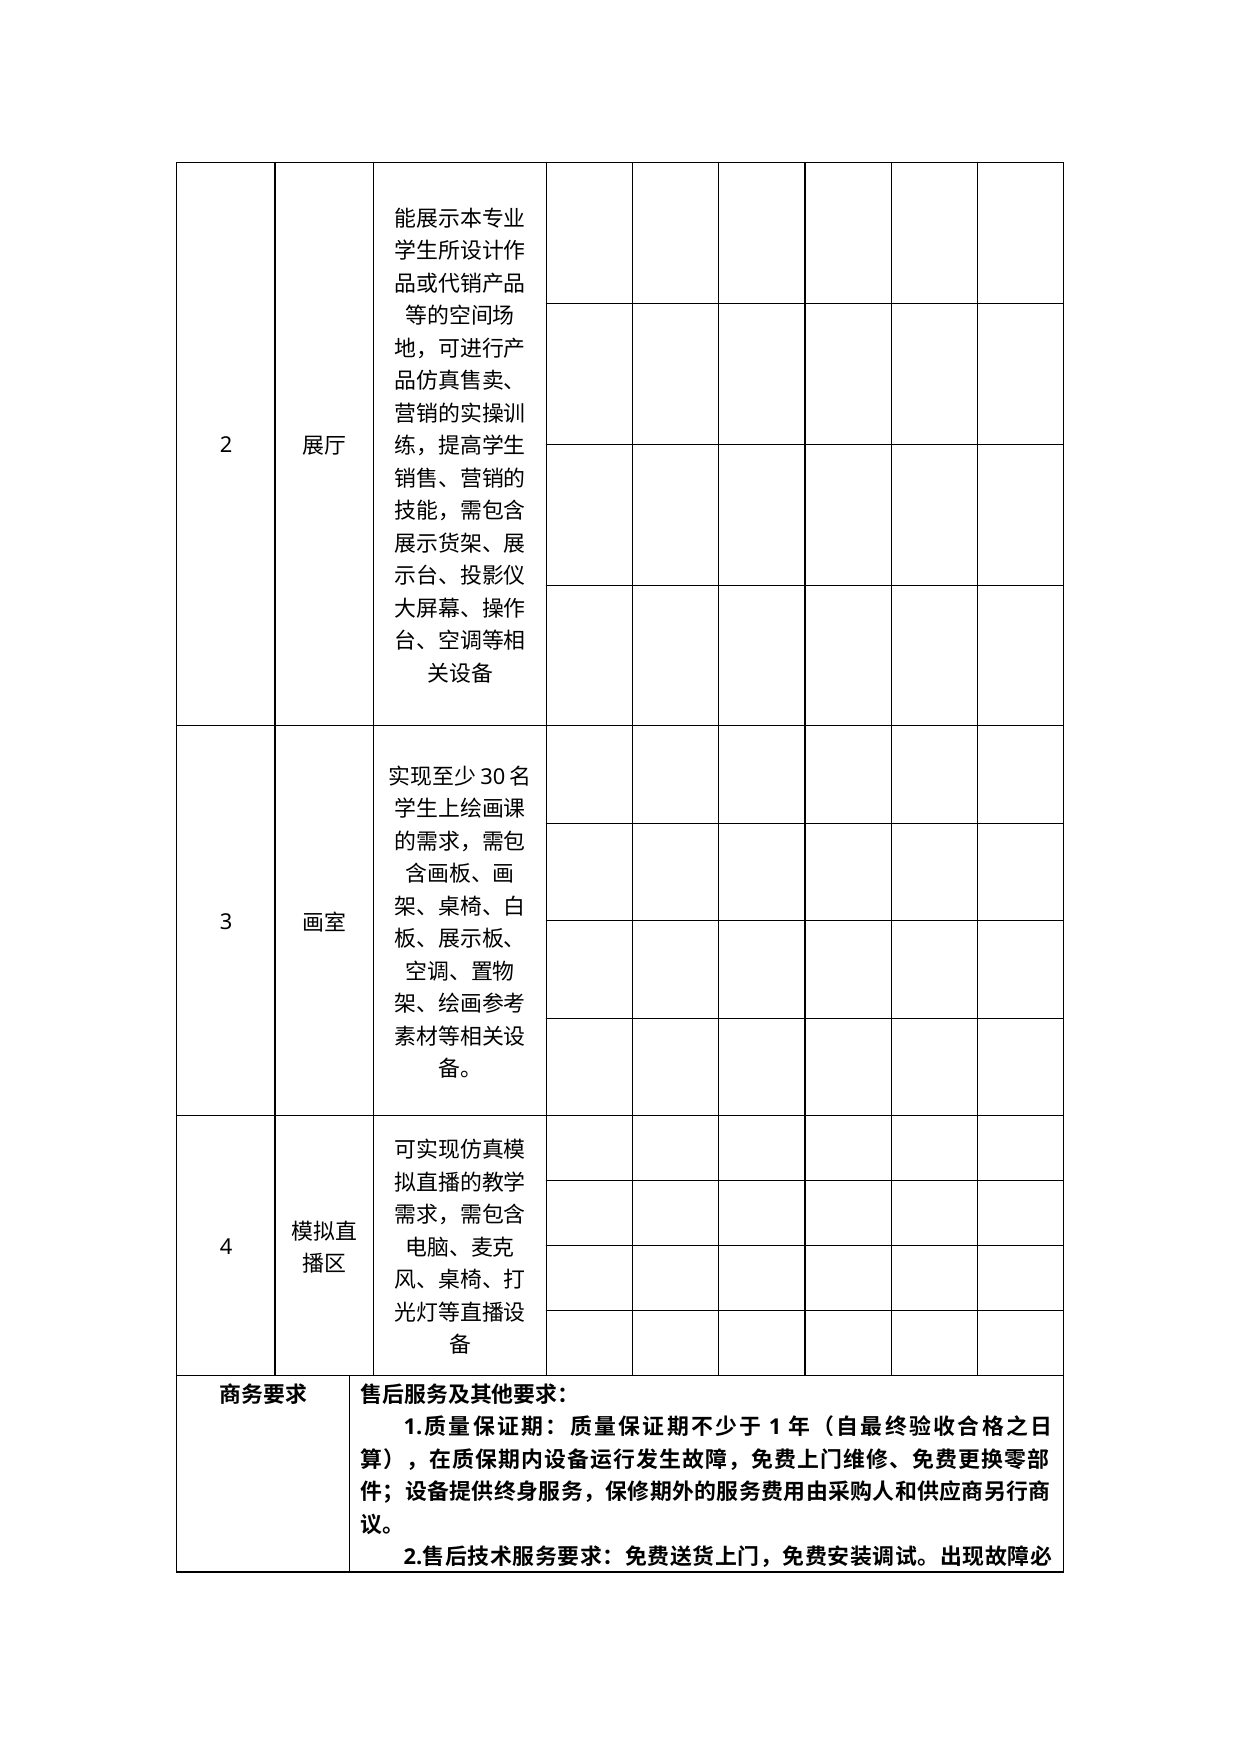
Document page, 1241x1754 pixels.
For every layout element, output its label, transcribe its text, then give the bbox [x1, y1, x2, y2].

table_cell [806, 1181, 891, 1245]
table_cell 实现至少30名学生上绘画课的需求，需包含画板、画架、桌椅、白板、展示板、空调、置物架、绘画参考素材等相关设备。 [374, 726, 546, 1115]
table_cell [633, 304, 718, 444]
table_cell [633, 445, 718, 584]
table_cell [547, 163, 632, 303]
table_cell [806, 304, 891, 444]
table_cell [978, 586, 1063, 725]
table_cell [892, 445, 977, 584]
table_cell [633, 921, 718, 1018]
table_cell [978, 921, 1063, 1018]
table_cell [806, 1116, 891, 1180]
table_cell [547, 1019, 632, 1115]
table_cell [978, 1181, 1063, 1245]
table_cell [547, 1246, 632, 1310]
table_cell [633, 1019, 718, 1115]
table_cell [719, 1019, 804, 1115]
table_cell [547, 726, 632, 823]
table_cell [806, 1311, 891, 1375]
table_cell 画室 [276, 726, 373, 1115]
table_cell 商务要求 [177, 1376, 349, 1571]
table_cell 可实现仿真模拟直播的教学需求，需包含电脑、麦克风、桌椅、打光灯等直播设备 [374, 1116, 546, 1375]
table_cell [633, 1246, 718, 1310]
table_cell [719, 586, 804, 725]
table_cell [892, 1246, 977, 1310]
table_cell [806, 726, 891, 823]
table_cell 模拟直播区 [276, 1116, 373, 1375]
table_cell 2 [177, 163, 274, 725]
table_cell [978, 1311, 1063, 1375]
table_cell 3 [177, 726, 274, 1115]
table_cell [547, 445, 632, 584]
table_cell [547, 304, 632, 444]
table_cell [892, 824, 977, 920]
table_cell [978, 726, 1063, 823]
table_cell [978, 1019, 1063, 1115]
table_cell [806, 1246, 891, 1310]
table_cell [547, 1116, 632, 1180]
table_cell [633, 586, 718, 725]
table_cell [719, 1246, 804, 1310]
table_cell [719, 1311, 804, 1375]
table_cell [633, 1311, 718, 1375]
table_cell [806, 586, 891, 725]
table_cell 展厅 [276, 163, 373, 725]
table_cell [892, 1311, 977, 1375]
table_cell [892, 586, 977, 725]
table_cell [892, 1019, 977, 1115]
table_cell [633, 1116, 718, 1180]
table_cell 4 [177, 1116, 274, 1375]
table_cell [719, 445, 804, 584]
table_cell [892, 726, 977, 823]
table_cell [806, 824, 891, 920]
table_cell [892, 304, 977, 444]
table_cell [892, 1116, 977, 1180]
table_cell [633, 1181, 718, 1245]
table_cell [633, 824, 718, 920]
table_cell [892, 921, 977, 1018]
table_cell [892, 1181, 977, 1245]
table_cell [978, 163, 1063, 303]
table_cell [719, 726, 804, 823]
table_cell [978, 1116, 1063, 1180]
table_cell [547, 586, 632, 725]
table_cell [547, 1311, 632, 1375]
table_cell [719, 1116, 804, 1180]
table_cell [978, 304, 1063, 444]
table_cell [892, 163, 977, 303]
table_cell [806, 163, 891, 303]
table_cell [978, 1246, 1063, 1310]
table_cell [806, 921, 891, 1018]
table_cell [547, 921, 632, 1018]
table_cell [978, 445, 1063, 584]
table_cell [350, 1376, 1063, 1571]
table_cell [806, 445, 891, 584]
table_cell [719, 163, 804, 303]
table_cell [547, 1181, 632, 1245]
table_cell [806, 1019, 891, 1115]
table_cell [719, 921, 804, 1018]
table_cell [719, 1181, 804, 1245]
table_cell 能展示本专业学生所设计作品或代销产品等的空间场地，可进行产品仿真售卖、营销的实操训练，提高学生销售、营销的技能，需包含展示货架、展示台、投影仪大屏幕、操作台、空调等相关设备 [374, 163, 546, 725]
table_cell [978, 824, 1063, 920]
table_cell [633, 163, 718, 303]
table_cell [719, 304, 804, 444]
table_cell [547, 824, 632, 920]
table_cell [633, 726, 718, 823]
table_cell [719, 824, 804, 920]
